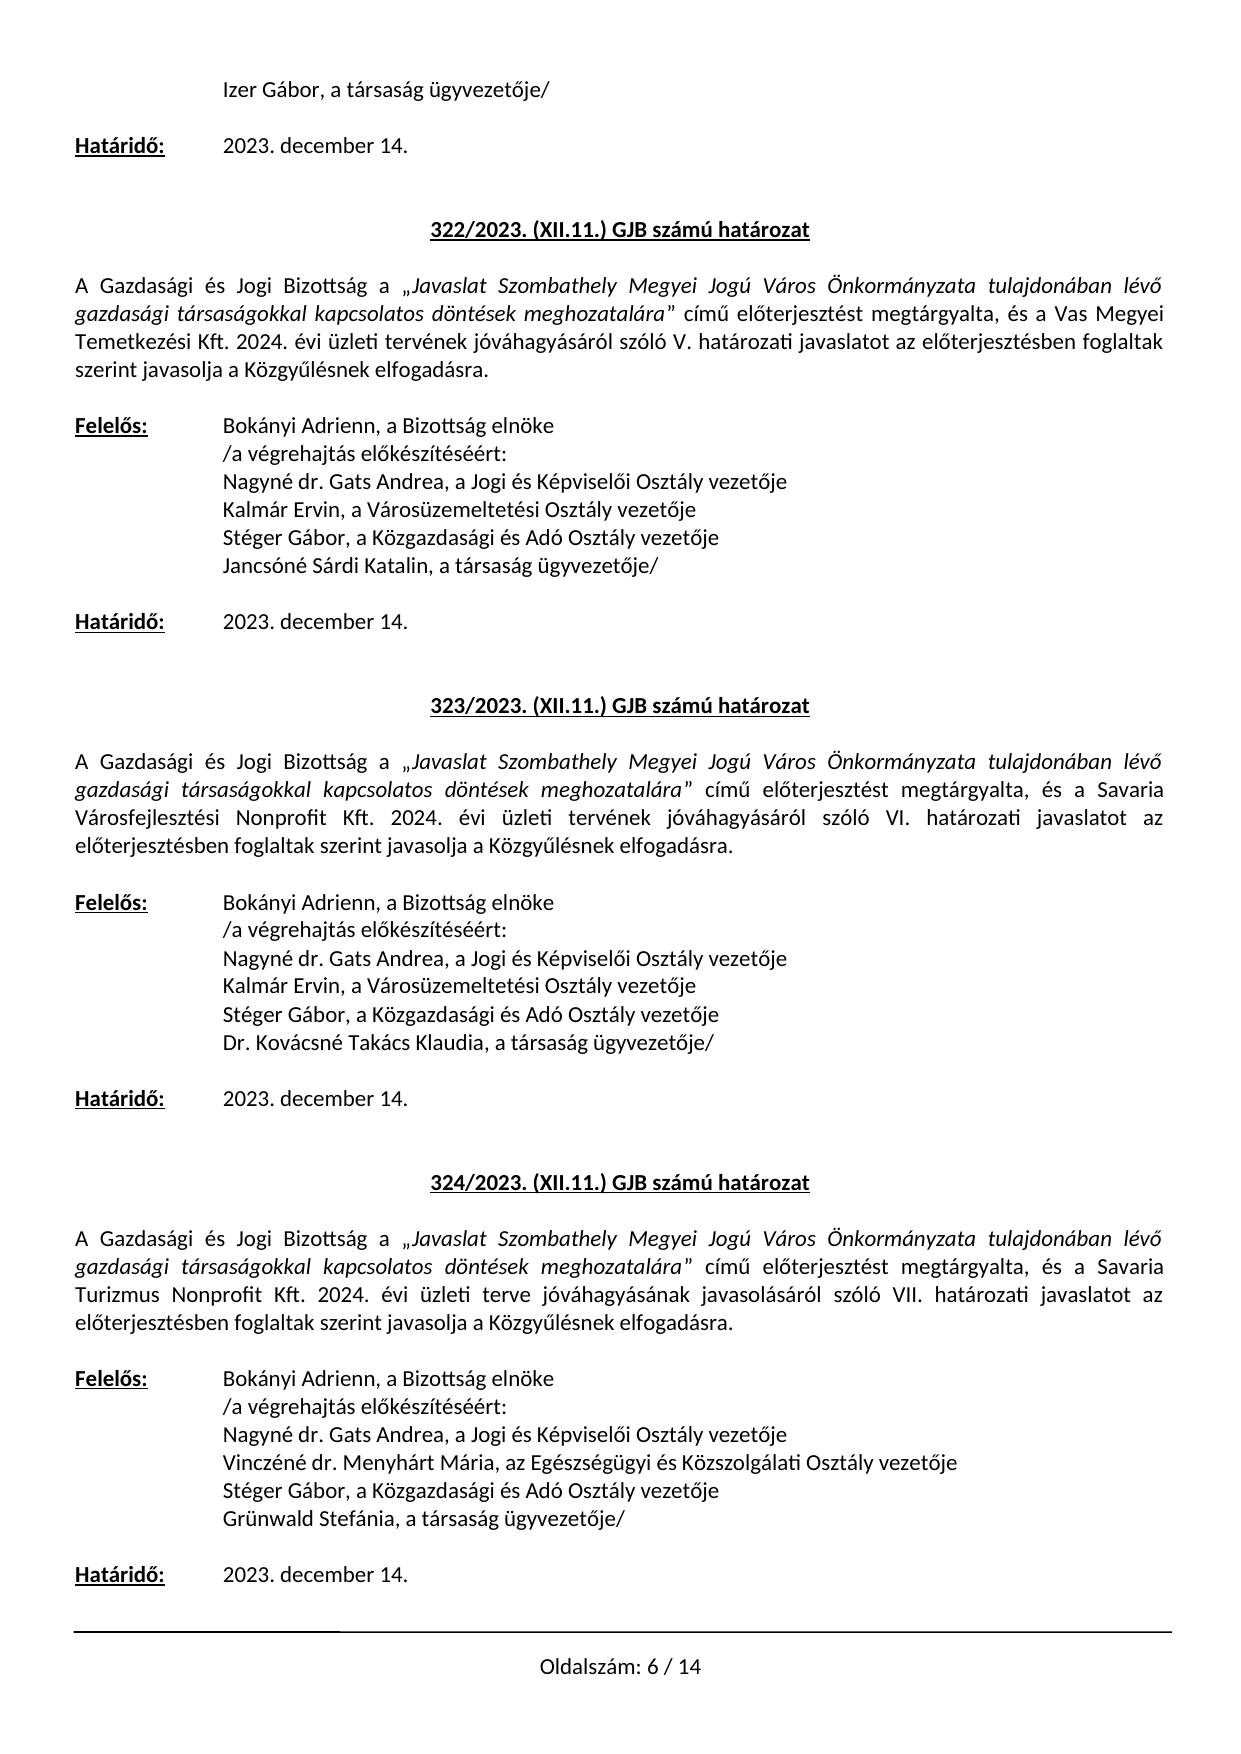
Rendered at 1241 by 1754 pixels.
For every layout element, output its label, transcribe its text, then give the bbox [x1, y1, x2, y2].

text A Gazdasági és Jogi Bizottság a „Javaslat Szombathely Megyei Jogú Város Önkormányzata tulajdonában lévő gazdasági társaságokkal kapcsolatos döntések meghozatalára” című előterjesztést megtárgyalta, és a Vas Megyei Temetkezési Kft. 2024. évi üzleti tervének jóváhagyásáról szóló V. határozati javaslatot az előterjesztésben foglaltak szerint javasolja a Közgyűlésnek elfogadásra. [75, 271, 1165, 383]
text /a végrehajtás előkészítéséért: [75, 439, 1165, 467]
text Felelős: Bokányi Adrienn, a Bizottság elnöke [75, 888, 1165, 916]
text Kalmár Ervin, a Városüzemeltetési Osztály vezetője [75, 495, 1165, 523]
text Felelős: Bokányi Adrienn, a Bizottság elnöke [75, 1364, 1165, 1392]
text Kalmár Ervin, a Városüzemeltetési Osztály vezetője [75, 972, 1165, 1000]
text Stéger Gábor, a Közgazdasági és Adó Osztály vezetője [75, 1476, 1165, 1504]
text Stéger Gábor, a Közgazdasági és Adó Osztály vezetője [75, 523, 1165, 551]
text /a végrehajtás előkészítéséért: [75, 1392, 1165, 1420]
text Dr. Kovácsné Takács Klaudia, a társaság ügyvezetője/ [149, 1028, 1165, 1056]
text 322/2023. (XII.11.) GJB számú határozat [75, 215, 1165, 243]
text Határidő: 2023. december 14. [75, 1084, 1165, 1112]
text Felelős: Bokányi Adrienn, a Bizottság elnöke [75, 411, 1165, 439]
text 324/2023. (XII.11.) GJB számú határozat [75, 1168, 1165, 1196]
text Grünwald Stefánia, a társaság ügyvezetője/ [149, 1504, 1165, 1532]
text Nagyné dr. Gats Andrea, a Jogi és Képviselői Osztály vezetője [75, 467, 1165, 495]
text Határidő: 2023. december 14. [75, 131, 1165, 159]
text Határidő: 2023. december 14. [75, 607, 1165, 635]
text /a végrehajtás előkészítéséért: [75, 916, 1165, 944]
text Izer Gábor, a társaság ügyvezetője/ [149, 75, 1165, 103]
text A Gazdasági és Jogi Bizottság a „Javaslat Szombathely Megyei Jogú Város Önkormányzata tulajdonában lévő gazdasági társaságokkal kapcsolatos döntések meghozatalára” című előterjesztést megtárgyalta, és a Savaria Városfejlesztési Nonprofit Kft. 2024. évi üzleti tervének jóváhagyásáról szóló VI. határozati javaslatot az előterjesztésben foglaltak szerint javasolja a Közgyűlésnek elfogadásra. [75, 747, 1165, 859]
text 323/2023. (XII.11.) GJB számú határozat [75, 691, 1165, 719]
text A Gazdasági és Jogi Bizottság a „Javaslat Szombathely Megyei Jogú Város Önkormányzata tulajdonában lévő gazdasági társaságokkal kapcsolatos döntések meghozatalára” című előterjesztést megtárgyalta, és a Savaria Turizmus Nonprofit Kft. 2024. évi üzleti terve jóváhagyásának javasolásáról szóló VII. határozati javaslatot az előterjesztésben foglaltak szerint javasolja a Közgyűlésnek elfogadásra. [75, 1224, 1165, 1336]
text Vinczéné dr. Menyhárt Mária, az Egészségügyi és Közszolgálati Osztály vezetője [75, 1448, 1165, 1476]
text Stéger Gábor, a Közgazdasági és Adó Osztály vezetője [75, 1000, 1165, 1028]
text Jancsóné Sárdi Katalin, a társaság ügyvezetője/ [149, 551, 1165, 579]
text Határidő: 2023. december 14. [75, 1560, 1165, 1588]
text Nagyné dr. Gats Andrea, a Jogi és Képviselői Osztály vezetője [75, 1420, 1165, 1448]
text Nagyné dr. Gats Andrea, a Jogi és Képviselői Osztály vezetője [75, 944, 1165, 972]
